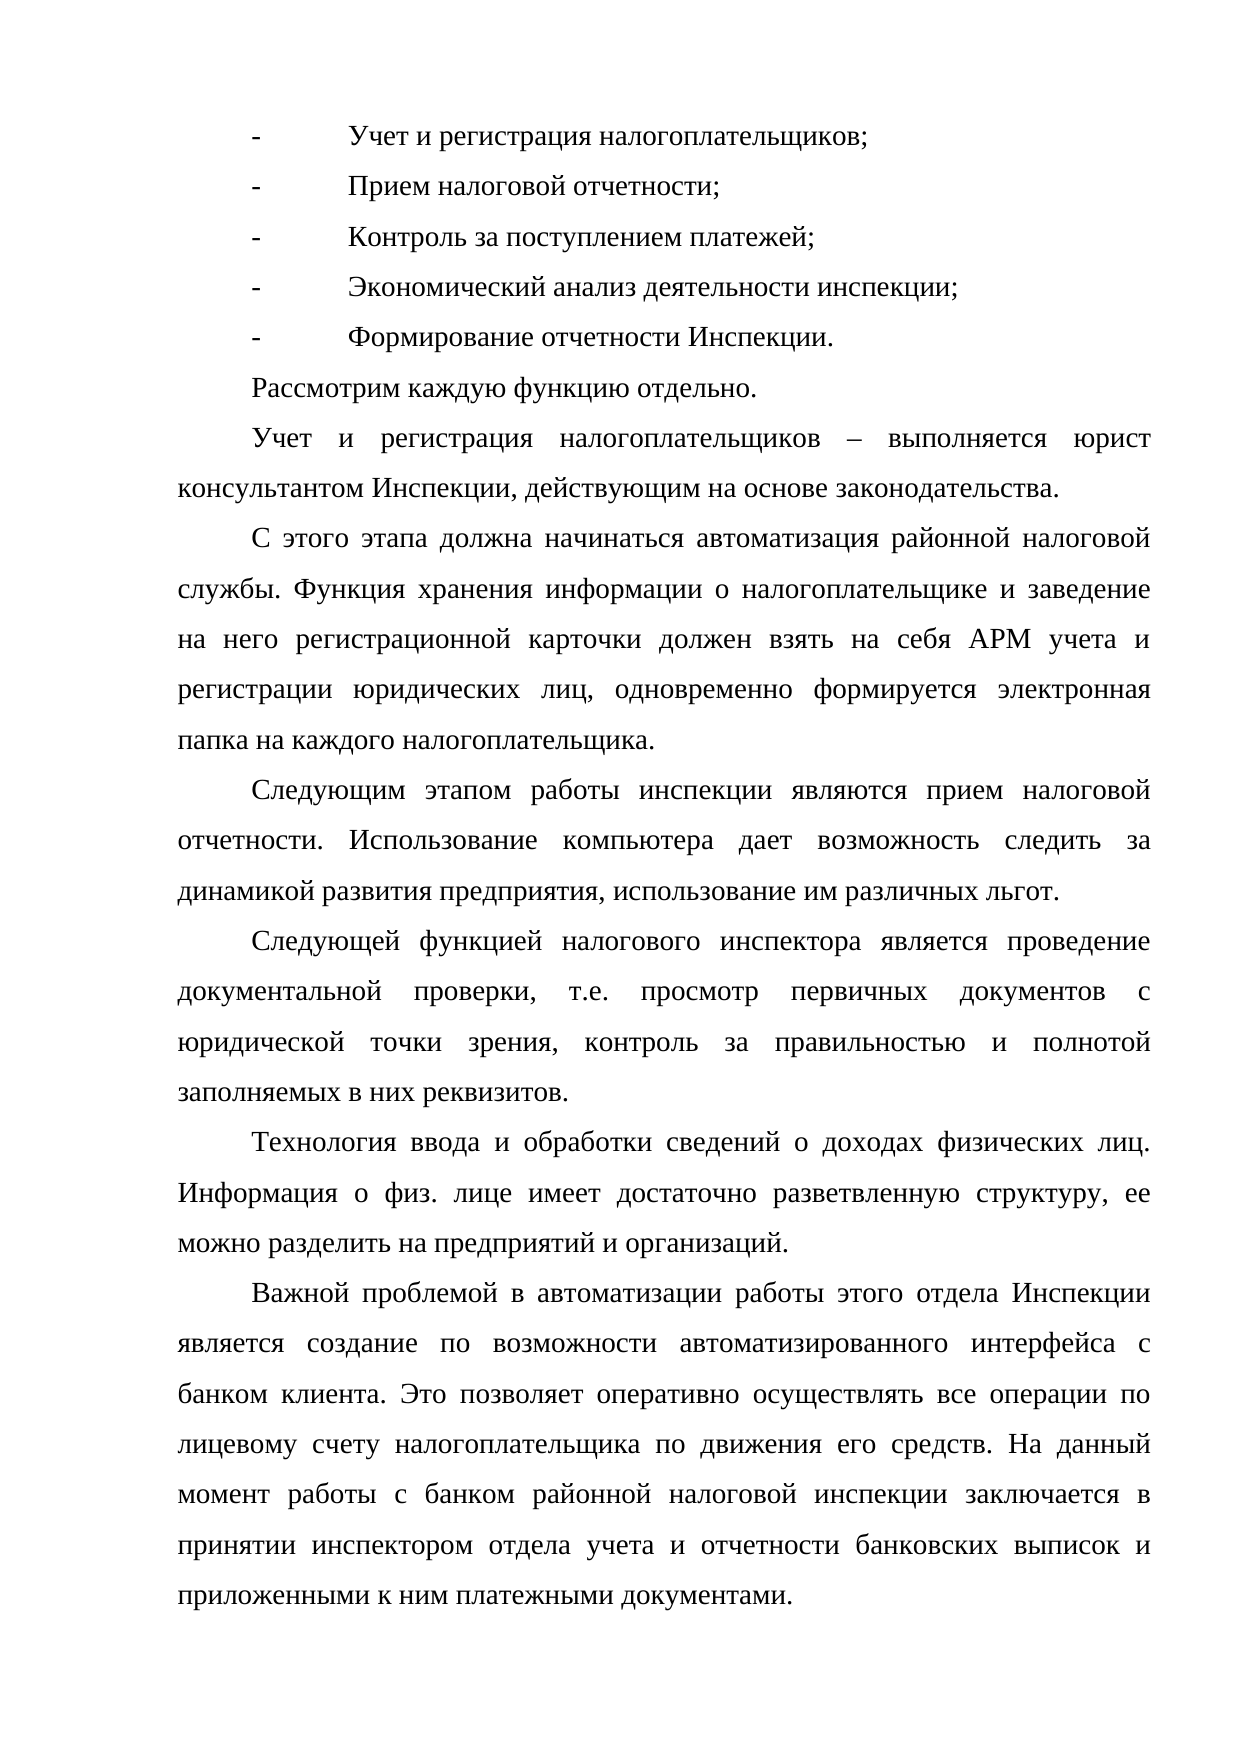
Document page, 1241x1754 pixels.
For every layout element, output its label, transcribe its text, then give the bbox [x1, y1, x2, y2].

list Прием налоговой отчетности; [177, 168, 1152, 202]
list Контроль за поступлением платежей; [177, 219, 1152, 252]
text Следующим этапом работы инспекции являются прием налоговой отчетности. Использование компьютера дает возможность следить за динамикой развития предприятия, использование им различных льгот. [177, 772, 1152, 906]
list Формирование отчетности Инспекции. [177, 319, 1152, 353]
text Учет и регистрация налогоплательщиков – выполняется юрист консультантом Инспекции, действующим на основе законодательства. [177, 420, 1152, 504]
text Технология ввода и обработки сведений о доходах физических лиц. Информация о физ. лице имеет достаточно разветвленную структуру, ее можно разделить на предприятий и организаций. [177, 1124, 1152, 1258]
text Следующей функцией налогового инспектора является проведение документальной проверки, т.е. просмотр первичных документов с юридической точки зрения, контроль за правильностью и полнотой заполняемых в них реквизитов. [177, 923, 1152, 1108]
text С этого этапа должна начинаться автоматизация районной налоговой службы. Функция хранения информации о налогоплательщике и заведение на него регистрационной карточки должен взять на себя АРМ учета и регистрации юридических лиц, одновременно формируется электронная папка на каждого налогоплательщика. [177, 521, 1152, 755]
text Важной проблемой в автоматизации работы этого отдела Инспекции является создание по возможности автоматизированного интерфейса с банком клиента. Это позволяет оперативно осуществлять все операции по лицевому счету налогоплательщика по движения его средств. На данный момент работы с банком районной налоговой инспекции заключается в принятии инспектором отдела учета и отчетности банковских выписок и приложенными к ним платежными документами. [177, 1275, 1152, 1611]
list Учет и регистрация налогоплательщиков; [177, 118, 1152, 152]
list Экономический анализ деятельности инспекции; [177, 269, 1152, 303]
text Рассмотрим каждую функцию отдельно. [177, 370, 1152, 403]
